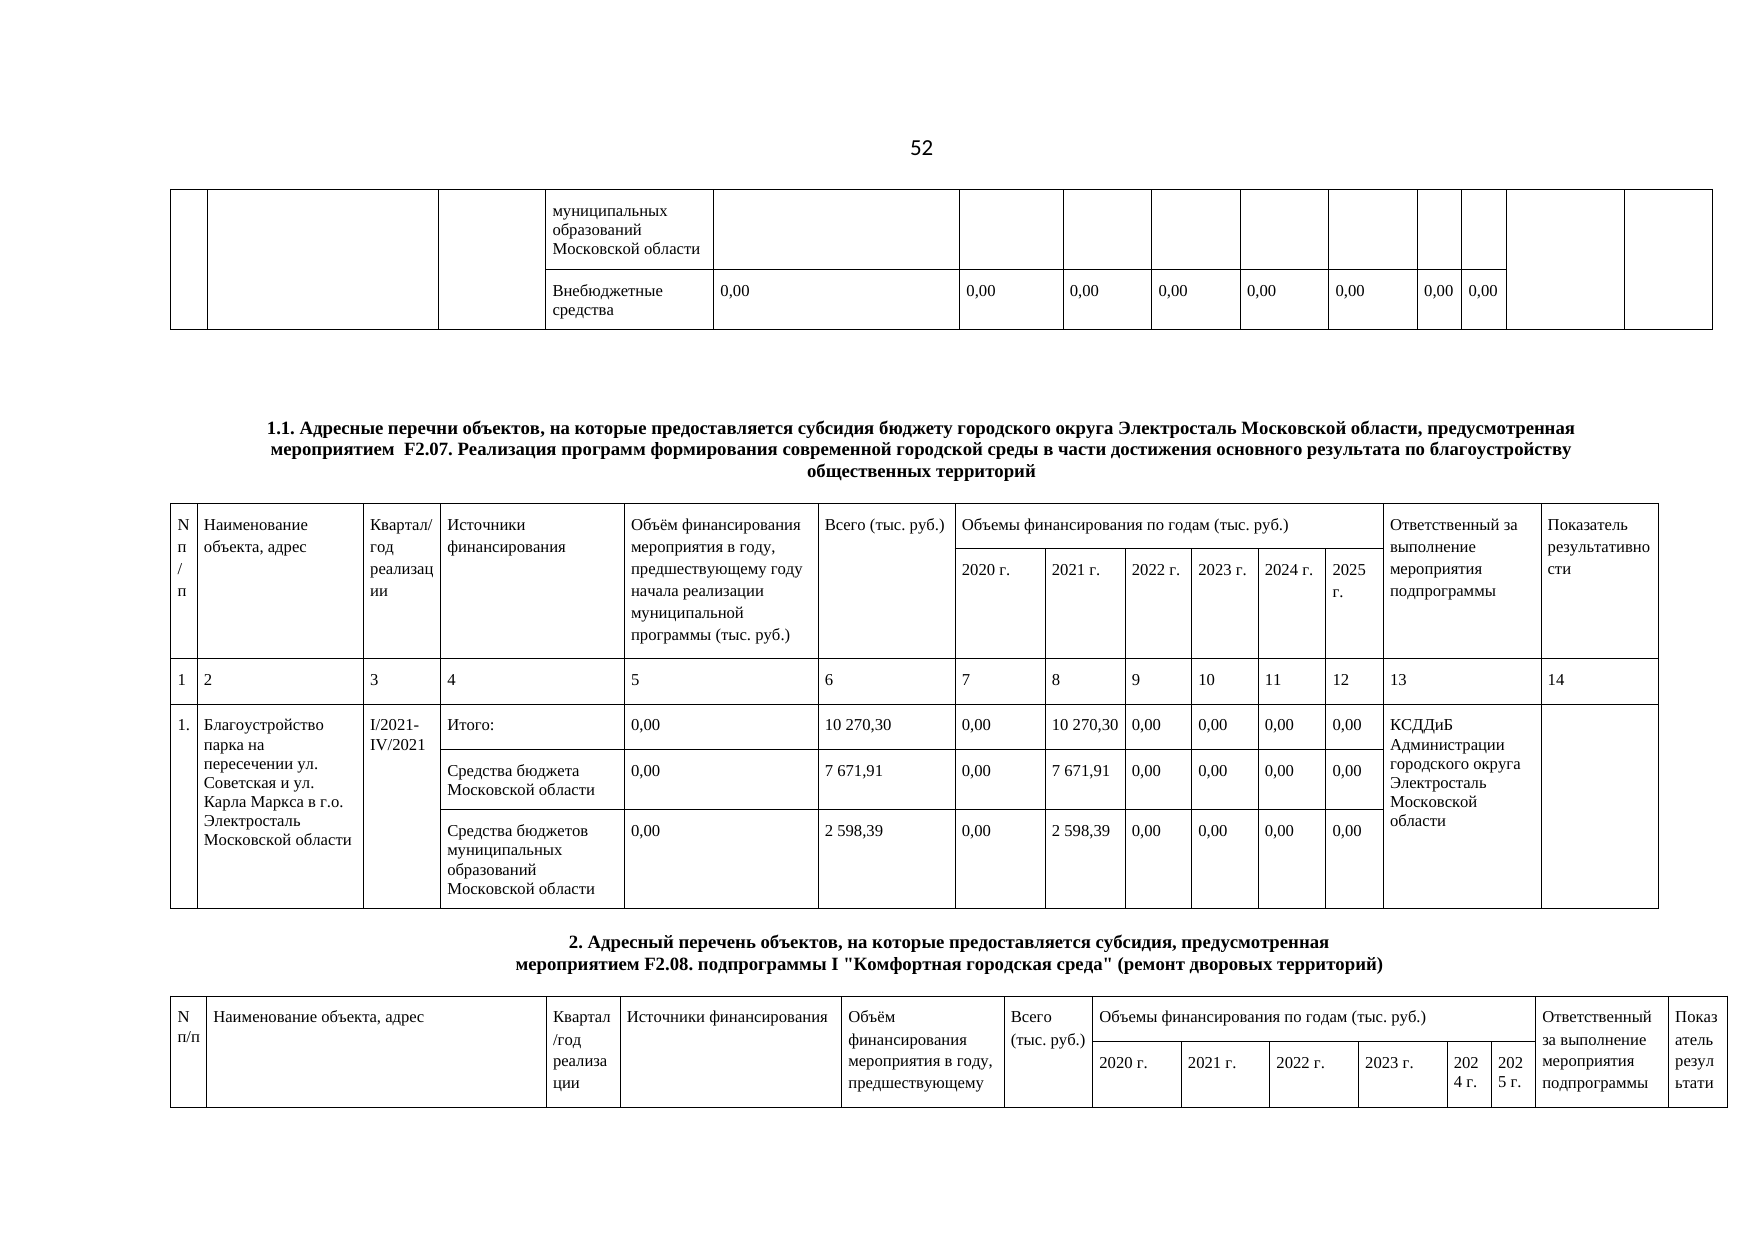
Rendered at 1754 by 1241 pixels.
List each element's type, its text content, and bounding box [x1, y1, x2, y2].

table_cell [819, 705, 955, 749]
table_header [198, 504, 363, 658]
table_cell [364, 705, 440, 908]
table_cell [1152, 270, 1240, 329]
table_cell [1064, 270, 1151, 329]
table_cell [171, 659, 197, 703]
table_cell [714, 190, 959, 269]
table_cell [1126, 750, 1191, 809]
text мероприятием F2.08. подпрограммы I "Комфортная городская среда" (ремонт дворовых территорий) [177, 952, 1665, 974]
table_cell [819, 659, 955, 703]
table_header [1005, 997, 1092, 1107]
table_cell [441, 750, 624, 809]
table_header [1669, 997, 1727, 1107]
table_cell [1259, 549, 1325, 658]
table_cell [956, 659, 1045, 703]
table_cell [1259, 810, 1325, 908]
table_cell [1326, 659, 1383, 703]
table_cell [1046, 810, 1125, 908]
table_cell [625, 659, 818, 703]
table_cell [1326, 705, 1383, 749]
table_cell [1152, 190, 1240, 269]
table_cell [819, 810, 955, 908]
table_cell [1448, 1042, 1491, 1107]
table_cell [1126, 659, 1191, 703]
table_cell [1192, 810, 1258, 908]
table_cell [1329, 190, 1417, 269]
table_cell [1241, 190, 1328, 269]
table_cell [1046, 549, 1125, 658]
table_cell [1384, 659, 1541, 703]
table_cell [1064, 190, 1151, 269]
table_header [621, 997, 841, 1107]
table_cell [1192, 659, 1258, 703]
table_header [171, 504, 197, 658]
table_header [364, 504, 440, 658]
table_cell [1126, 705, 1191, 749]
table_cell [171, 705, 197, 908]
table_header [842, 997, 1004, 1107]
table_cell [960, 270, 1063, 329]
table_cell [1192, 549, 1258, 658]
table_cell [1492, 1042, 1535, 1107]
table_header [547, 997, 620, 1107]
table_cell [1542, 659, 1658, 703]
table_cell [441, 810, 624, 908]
text 1.1. Адресные перечни объектов, на которые предоставляется субсидия бюджету городского округа Электросталь Московской области, предусмотренная [177, 417, 1665, 438]
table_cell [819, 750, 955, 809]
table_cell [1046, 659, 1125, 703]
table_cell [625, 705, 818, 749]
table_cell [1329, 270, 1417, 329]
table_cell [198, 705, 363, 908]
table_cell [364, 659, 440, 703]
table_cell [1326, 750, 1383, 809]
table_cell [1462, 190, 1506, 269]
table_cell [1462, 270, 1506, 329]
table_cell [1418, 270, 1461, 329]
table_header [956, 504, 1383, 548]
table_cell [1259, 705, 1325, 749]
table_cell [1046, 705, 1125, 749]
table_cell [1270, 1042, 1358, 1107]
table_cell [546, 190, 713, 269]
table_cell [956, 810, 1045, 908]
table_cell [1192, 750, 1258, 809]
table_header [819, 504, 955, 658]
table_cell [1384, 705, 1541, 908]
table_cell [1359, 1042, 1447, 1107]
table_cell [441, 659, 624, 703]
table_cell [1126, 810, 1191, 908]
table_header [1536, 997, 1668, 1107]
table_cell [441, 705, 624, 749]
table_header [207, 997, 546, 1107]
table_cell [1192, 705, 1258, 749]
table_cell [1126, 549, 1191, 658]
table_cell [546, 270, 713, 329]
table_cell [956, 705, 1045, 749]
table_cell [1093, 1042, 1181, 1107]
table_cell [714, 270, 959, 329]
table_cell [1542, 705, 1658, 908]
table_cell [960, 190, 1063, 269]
text мероприятием F2.07. Реализация программ формирования современной городской среды в части достижения основного результата по благоустройству [177, 438, 1665, 460]
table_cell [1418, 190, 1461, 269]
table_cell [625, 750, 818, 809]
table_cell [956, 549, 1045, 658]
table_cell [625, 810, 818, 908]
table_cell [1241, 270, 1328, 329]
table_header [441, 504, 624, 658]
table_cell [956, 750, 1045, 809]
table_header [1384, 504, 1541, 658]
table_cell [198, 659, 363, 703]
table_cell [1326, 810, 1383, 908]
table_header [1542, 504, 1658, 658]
text общественных территорий [177, 460, 1665, 481]
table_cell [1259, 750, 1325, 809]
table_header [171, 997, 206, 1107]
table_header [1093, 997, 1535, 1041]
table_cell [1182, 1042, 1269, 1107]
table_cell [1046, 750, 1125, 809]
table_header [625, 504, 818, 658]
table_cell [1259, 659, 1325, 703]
text 2. Адресный перечень объектов, на которые предоставляется субсидия, предусмотренная [177, 931, 1665, 952]
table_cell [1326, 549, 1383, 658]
